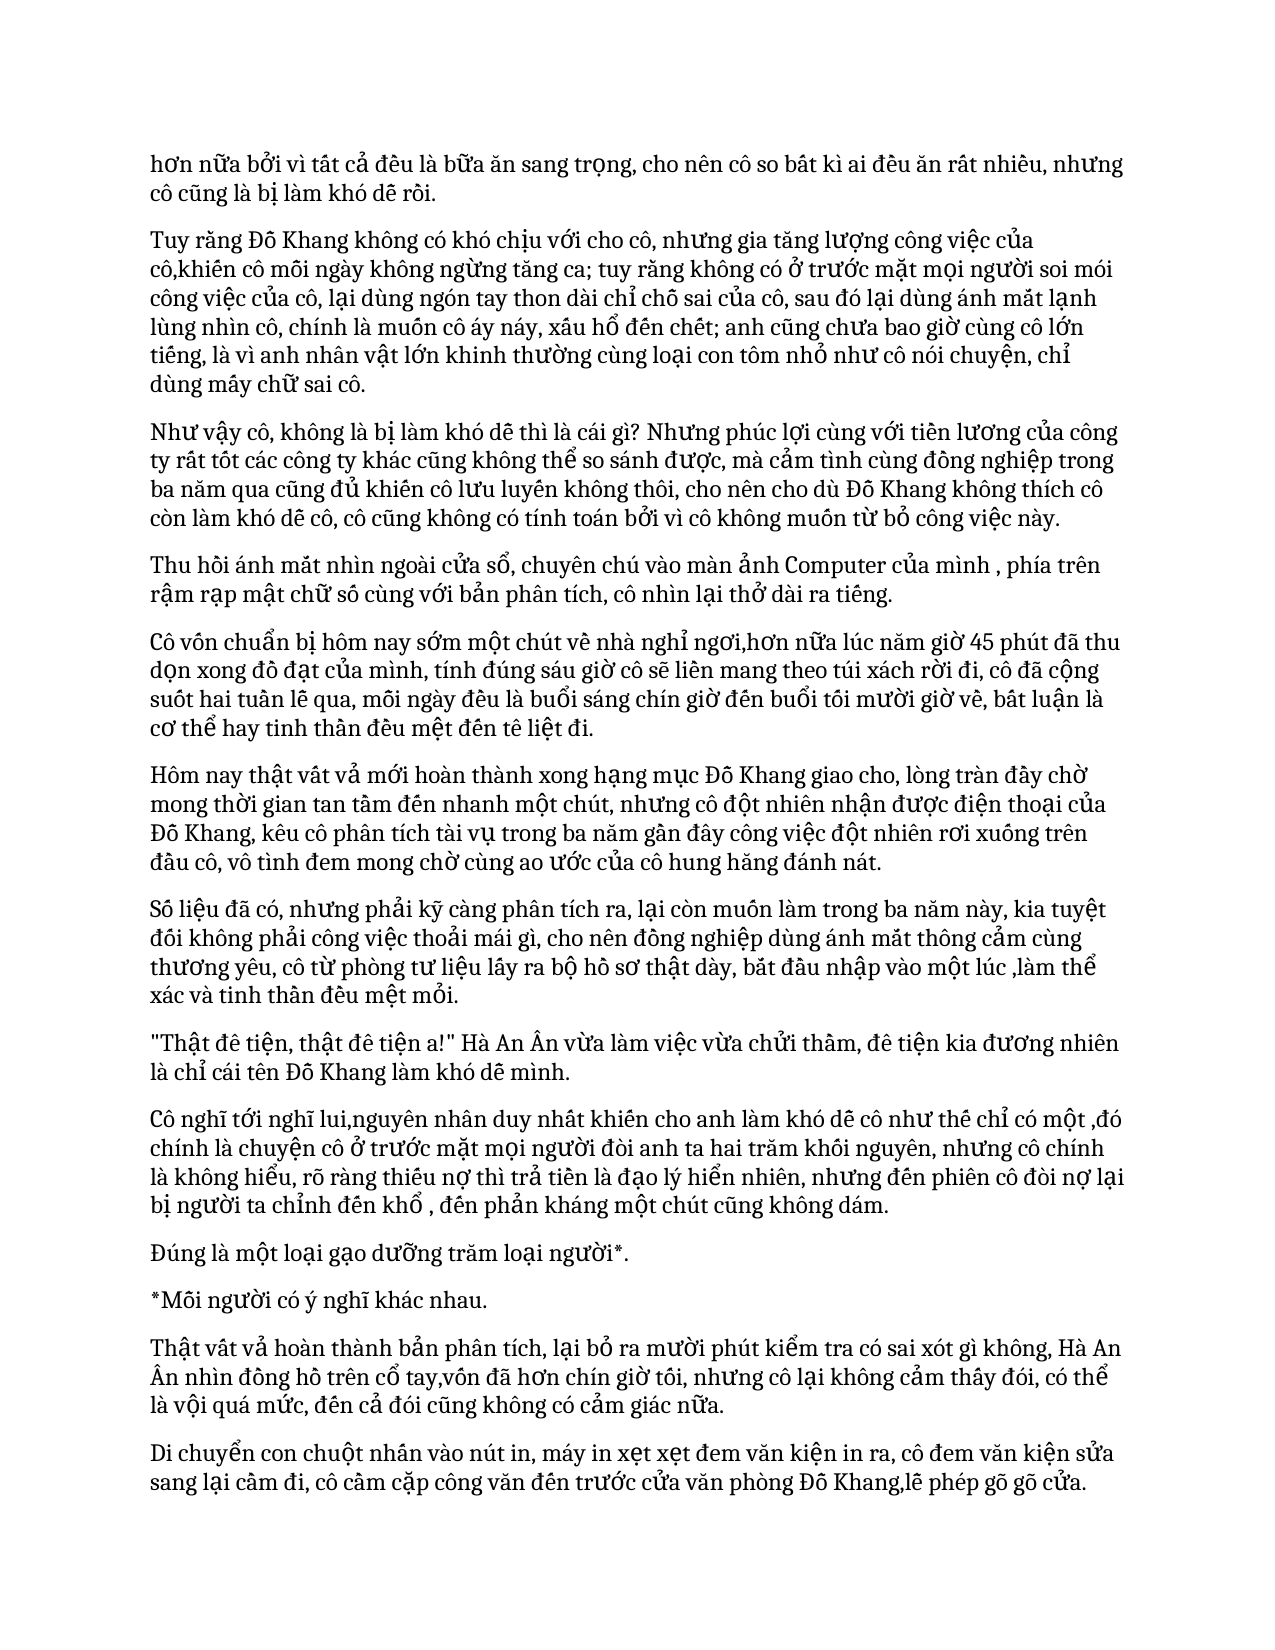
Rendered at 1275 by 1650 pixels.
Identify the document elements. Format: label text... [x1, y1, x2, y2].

text Cô nghĩ tới nghĩ lui,nguyên nhân duy nhất khiến cho anh làm khó dễ cô như thế chỉ có một ,đó chính là chuyện cô ở trước mặt mọi người đòi anh ta hai trăm khối nguyên, nhưng cô chính là không hiểu, rõ ràng thiếu nợ thì trả tiền là đạo lý hiển nhiên, nhưng đến phiên cô đòi nợ lại bị người ta chỉnh đến khổ , đến phản kháng một chút cũng không dám. [150, 1105, 1125, 1220]
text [150, 150, 1125, 207]
text *Mỗi người có ý nghĩ khác nhau. [150, 1286, 1125, 1315]
text Thật vất vả hoàn thành bản phân tích, lại bỏ ra mười phút kiểm tra có sai xót gì không, Hà An Ân nhìn đồng hồ trên cổ tay,vốn đã hơn chín giờ tối, nhưng cô lại không cảm thấy đói, có thể là vội quá mức, đến cả đói cũng không có cảm giác nữa. [150, 1334, 1125, 1420]
text Thu hồi ánh mắt nhìn ngoài cửa sổ, chuyên chú vào màn ảnh Computer của mình , phía trên rậm rạp mật chữ số cùng với bản phân tích, cô nhìn lại thở dài ra tiếng. [150, 551, 1125, 609]
text Số liệu đã có, nhưng phải kỹ càng phân tích ra, lại còn muốn làm trong ba năm này, kia tuyệt đối không phải công việc thoải mái gì, cho nên đồng nghiệp dùng ánh mắt thông cảm cùng thương yêu, cô từ phòng tư liệu lấy ra bộ hồ sơ thật dày, bắt đầu nhập vào một lúc ,làm thể xác và tinh thần đều mệt mỏi. [150, 895, 1125, 1010]
text "Thật đê tiện, thật đê tiện a!" Hà An Ân vừa làm việc vừa chửi thầm, đê tiện kia đương nhiên là chỉ cái tên Đỗ Khang làm khó dễ mình. [150, 1029, 1125, 1086]
text Tuy rằng Đỗ Khang không có khó chịu với cho cô, nhưng gia tăng lượng công việc của cô,khiến cô mỗi ngày không ngừng tăng ca; tuy rằng không có ở trước mặt mọi người soi mói công việc của cô, lại dùng ngón tay thon dài chỉ chỗ sai của cô, sau đó lại dùng ánh mắt lạnh lùng nhìn cô, chính là muốn cô áy náy, xấu hổ đến chết; anh cũng chưa bao giờ cùng cô lớn tiếng, là vì anh nhân vật lớn khinh thường cùng loại con tôm nhỏ như cô nói chuyện, chỉ dùng mấy chữ sai cô. [150, 226, 1125, 399]
text Cô vốn chuẩn bị hôm nay sớm một chút về nhà nghỉ ngơi,hơn nữa lúc năm giờ 45 phút đã thu dọn xong đồ đạt của mình, tính đúng sáu giờ cô sẽ liền mang theo túi xách rời đi, cô đã cộng suốt hai tuần lễ qua, mỗi ngày đều là buổi sáng chín giờ đến buổi tối mười giờ về, bất luận là cơ thể hay tinh thần đều mệt đến tê liệt đi. [150, 627, 1125, 742]
text Di chuyển con chuột nhấn vào nút in, máy in xẹt xẹt đem văn kiện in ra, cô đem văn kiện sửa sang lại cầm đi, cô cầm cặp công văn đến trước cửa văn phòng Đỗ Khang,lễ phép gõ gõ cửa. [150, 1439, 1125, 1496]
text Đúng là một loại gạo dưỡng trăm loại người*. [150, 1239, 1125, 1267]
text Như vậy cô, không là bị làm khó dễ thì là cái gì? Nhưng phúc lợi cùng với tiền lương của công ty rất tốt các công ty khác cũng không thể so sánh được, mà cảm tình cùng đồng nghiệp trong ba năm qua cũng đủ khiến cô lưu luyến không thôi, cho nên cho dù Đỗ Khang không thích cô còn làm khó dễ cô, cô cũng không có tính toán bởi vì cô không muốn từ bỏ công việc này. [150, 417, 1125, 532]
text Hôm nay thật vất vả mới hoàn thành xong hạng mục Đỗ Khang giao cho, lòng tràn đầy chờ mong thời gian tan tầm đến nhanh một chút, nhưng cô đột nhiên nhận được điện thoại của Đỗ Khang, kêu cô phân tích tài vụ trong ba năm gần đây công việc đột nhiên rơi xuống trên đầu cô, vô tình đem mong chờ cùng ao ước của cô hung hăng đánh nát. [150, 761, 1125, 876]
